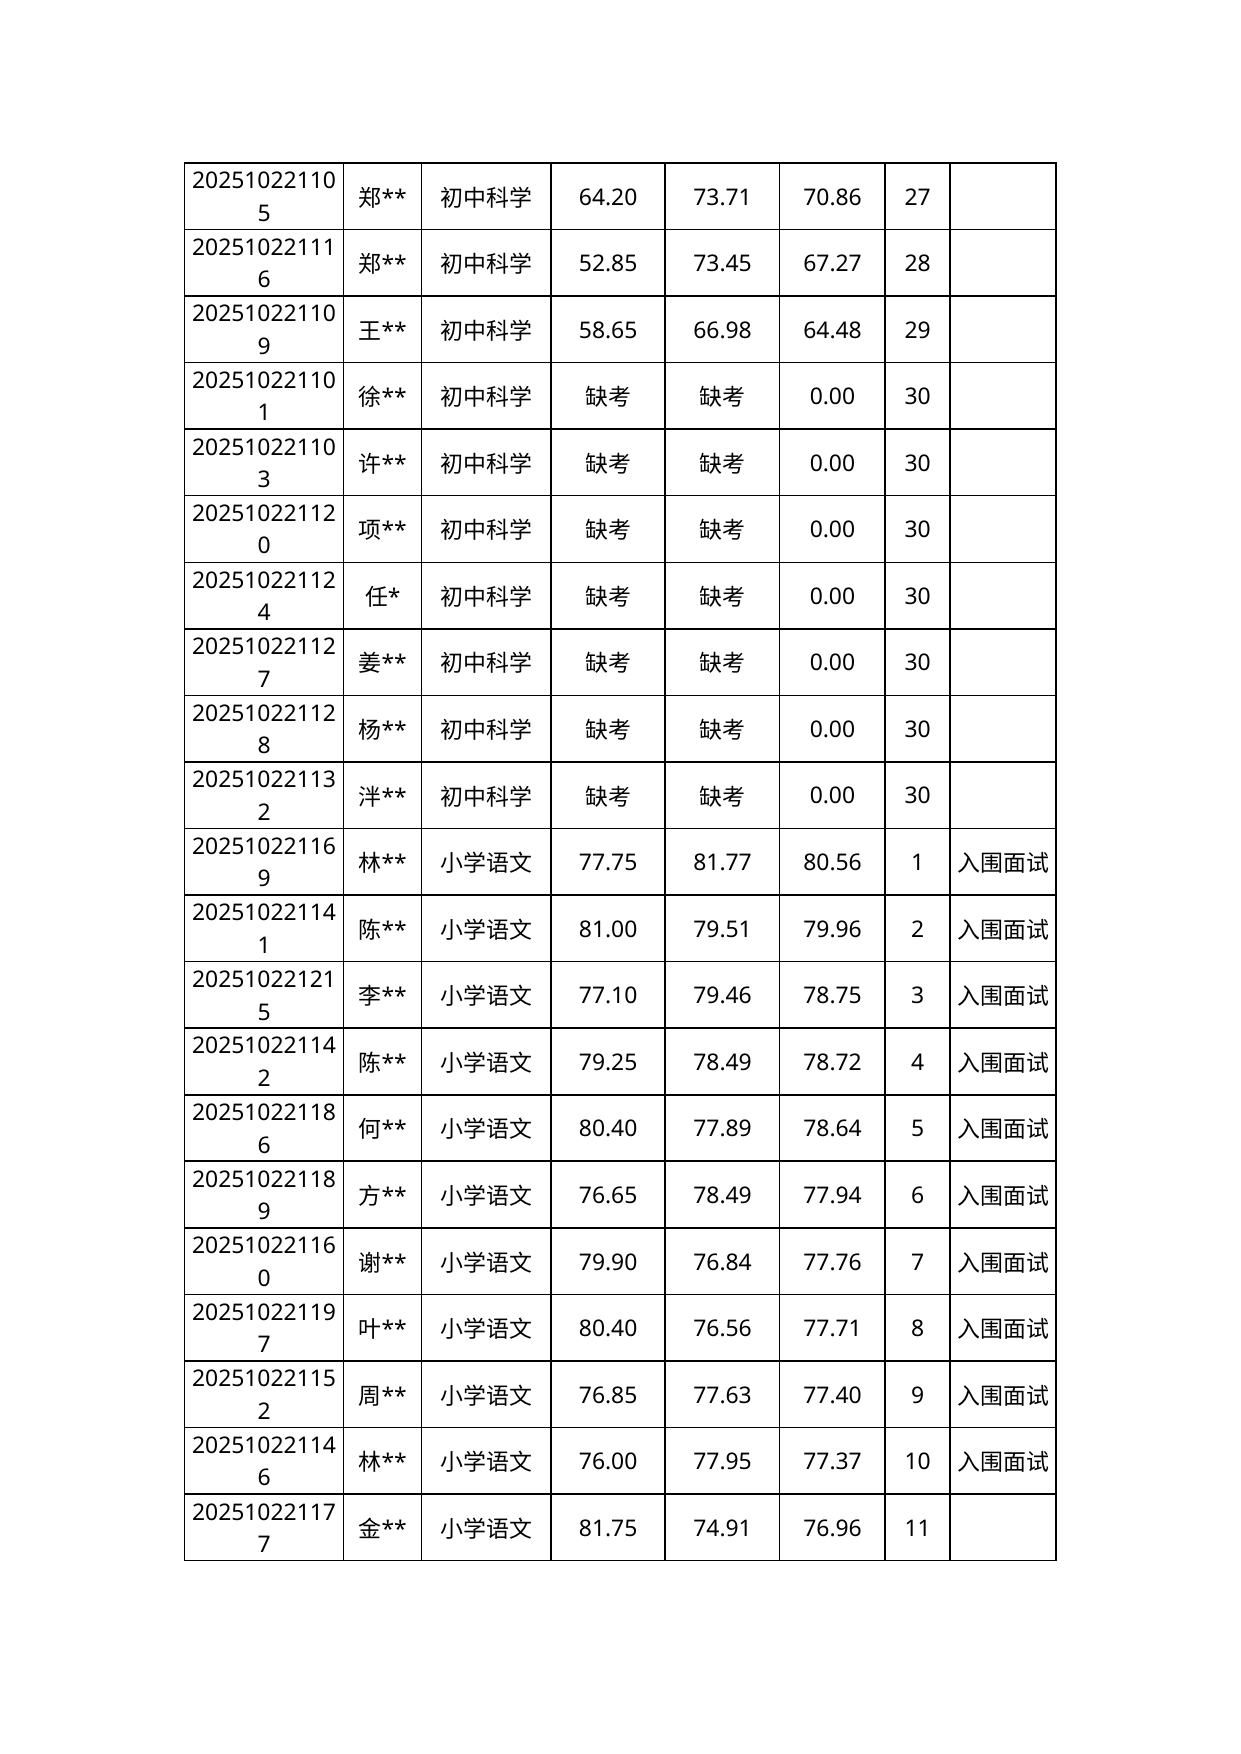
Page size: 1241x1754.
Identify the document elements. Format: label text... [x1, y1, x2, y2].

table_cell 52.85 [552, 230, 664, 295]
table_cell 80.40 [552, 1096, 664, 1160]
table_cell 王** [344, 297, 421, 362]
table_cell 30 [886, 763, 949, 828]
table_cell 202510221146 [185, 1428, 343, 1493]
table_cell 项** [344, 496, 421, 561]
table_cell 76.65 [552, 1162, 664, 1227]
table_cell 202510221215 [185, 962, 343, 1027]
table_cell 77.89 [666, 1096, 779, 1160]
table_cell [951, 630, 1055, 694]
table_cell 0.00 [780, 496, 884, 561]
table_cell 0.00 [780, 696, 884, 761]
table_cell 202510221152 [185, 1362, 343, 1427]
table_cell 77.71 [780, 1295, 884, 1360]
table_cell 202510221128 [185, 696, 343, 761]
table_cell 30 [886, 430, 949, 495]
table_cell 70.86 [780, 164, 884, 228]
table_cell 27 [886, 164, 949, 228]
table_cell 0.00 [780, 630, 884, 694]
table_cell 30 [886, 563, 949, 628]
table_cell 76.96 [780, 1495, 884, 1560]
table_cell 姜** [344, 630, 421, 694]
table_cell 入围面试 [951, 962, 1055, 1027]
table_cell 64.48 [780, 297, 884, 362]
table_cell 76.85 [552, 1362, 664, 1427]
table_cell 77.37 [780, 1428, 884, 1493]
table_cell 202510221160 [185, 1229, 343, 1293]
table_cell 74.91 [666, 1495, 779, 1560]
table_cell 30 [886, 696, 949, 761]
table_cell 谢** [344, 1229, 421, 1293]
table_cell 2 [886, 896, 949, 961]
table_cell 缺考 [552, 430, 664, 495]
table_cell 79.96 [780, 896, 884, 961]
table_cell 入围面试 [951, 896, 1055, 961]
table_cell 小学语文 [422, 1029, 550, 1094]
table_cell 58.65 [552, 297, 664, 362]
table_cell 202510221141 [185, 896, 343, 961]
table_cell 76.00 [552, 1428, 664, 1493]
table_cell 小学语文 [422, 1229, 550, 1293]
table_cell 30 [886, 630, 949, 694]
table_cell 81.75 [552, 1495, 664, 1560]
table_cell 66.98 [666, 297, 779, 362]
table_cell 202510221116 [185, 230, 343, 295]
table_cell 许** [344, 430, 421, 495]
table_cell 缺考 [552, 496, 664, 561]
table_cell 202510221132 [185, 763, 343, 828]
table_cell 4 [886, 1029, 949, 1094]
table_cell 202510221177 [185, 1495, 343, 1560]
table_cell [951, 430, 1055, 495]
table_cell 初中科学 [422, 496, 550, 561]
table_cell 79.90 [552, 1229, 664, 1293]
table_cell 初中科学 [422, 630, 550, 694]
table_cell 任* [344, 563, 421, 628]
table_cell 缺考 [666, 763, 779, 828]
table_cell 泮** [344, 763, 421, 828]
table_cell 78.49 [666, 1162, 779, 1227]
table_cell 入围面试 [951, 1029, 1055, 1094]
table_cell [951, 763, 1055, 828]
table_cell 202510221101 [185, 363, 343, 428]
table_cell 初中科学 [422, 363, 550, 428]
table_cell 79.25 [552, 1029, 664, 1094]
table_cell 77.10 [552, 962, 664, 1027]
table_cell 202510221186 [185, 1096, 343, 1160]
table_cell 入围面试 [951, 1162, 1055, 1227]
table_cell 陈** [344, 896, 421, 961]
table_cell 80.40 [552, 1295, 664, 1360]
table_cell 徐** [344, 363, 421, 428]
table_cell 小学语文 [422, 1162, 550, 1227]
table_cell 77.40 [780, 1362, 884, 1427]
table_cell 30 [886, 496, 949, 561]
table_cell 202510221124 [185, 563, 343, 628]
table_cell 初中科学 [422, 763, 550, 828]
table_cell 77.95 [666, 1428, 779, 1493]
table_cell 0.00 [780, 563, 884, 628]
table_cell 78.64 [780, 1096, 884, 1160]
table_cell 202510221169 [185, 829, 343, 894]
table_cell 缺考 [552, 696, 664, 761]
table_cell 76.56 [666, 1295, 779, 1360]
table_cell 缺考 [666, 430, 779, 495]
table_cell 77.76 [780, 1229, 884, 1293]
table_cell 缺考 [552, 763, 664, 828]
table_cell 0.00 [780, 430, 884, 495]
table_cell 初中科学 [422, 430, 550, 495]
table_cell 0.00 [780, 763, 884, 828]
table_cell 杨** [344, 696, 421, 761]
table_cell 81.00 [552, 896, 664, 961]
table_cell 方** [344, 1162, 421, 1227]
table_cell 9 [886, 1362, 949, 1427]
table_cell 73.71 [666, 164, 779, 228]
table_cell 缺考 [666, 696, 779, 761]
table_cell 80.56 [780, 829, 884, 894]
table_cell 76.84 [666, 1229, 779, 1293]
table_cell 小学语文 [422, 1096, 550, 1160]
table_cell 8 [886, 1295, 949, 1360]
table_cell 林** [344, 829, 421, 894]
table_cell [951, 696, 1055, 761]
table_cell 小学语文 [422, 962, 550, 1027]
table_cell 缺考 [666, 363, 779, 428]
table_cell 初中科学 [422, 164, 550, 228]
table_cell [951, 297, 1055, 362]
table_cell 6 [886, 1162, 949, 1227]
table_cell 30 [886, 363, 949, 428]
table_cell 202510221127 [185, 630, 343, 694]
table_cell 李** [344, 962, 421, 1027]
table_cell 11 [886, 1495, 949, 1560]
table_cell 81.77 [666, 829, 779, 894]
table_cell 入围面试 [951, 1096, 1055, 1160]
table_cell 67.27 [780, 230, 884, 295]
table_cell 78.49 [666, 1029, 779, 1094]
table_cell 何** [344, 1096, 421, 1160]
table_cell 小学语文 [422, 829, 550, 894]
table_cell [951, 496, 1055, 561]
table_cell 202510221103 [185, 430, 343, 495]
table_cell 小学语文 [422, 896, 550, 961]
table_cell 入围面试 [951, 1295, 1055, 1360]
table_cell [951, 1495, 1055, 1560]
table_cell 郑** [344, 164, 421, 228]
table_cell 79.51 [666, 896, 779, 961]
table_cell 78.72 [780, 1029, 884, 1094]
table_cell 0.00 [780, 363, 884, 428]
table_cell 金** [344, 1495, 421, 1560]
table_cell 入围面试 [951, 829, 1055, 894]
table_cell 77.94 [780, 1162, 884, 1227]
table_cell 小学语文 [422, 1428, 550, 1493]
table_cell 郑** [344, 230, 421, 295]
table_cell 叶** [344, 1295, 421, 1360]
table_cell 入围面试 [951, 1428, 1055, 1493]
table_cell 77.63 [666, 1362, 779, 1427]
table_cell 3 [886, 962, 949, 1027]
table_cell 202510221189 [185, 1162, 343, 1227]
table_cell [951, 363, 1055, 428]
table_cell 10 [886, 1428, 949, 1493]
table_cell 初中科学 [422, 230, 550, 295]
table_cell 缺考 [552, 630, 664, 694]
table_cell 陈** [344, 1029, 421, 1094]
table_cell 缺考 [552, 363, 664, 428]
table_cell 缺考 [666, 630, 779, 694]
table_cell 初中科学 [422, 297, 550, 362]
table_cell 7 [886, 1229, 949, 1293]
table_cell 缺考 [666, 496, 779, 561]
table_cell 202510221120 [185, 496, 343, 561]
table_cell 202510221109 [185, 297, 343, 362]
table_cell 73.45 [666, 230, 779, 295]
table_cell 202510221105 [185, 164, 343, 228]
table_cell 29 [886, 297, 949, 362]
table_cell 28 [886, 230, 949, 295]
table_cell 202510221142 [185, 1029, 343, 1094]
table_cell 初中科学 [422, 563, 550, 628]
table_cell 5 [886, 1096, 949, 1160]
table_cell 202510221197 [185, 1295, 343, 1360]
table_cell 78.75 [780, 962, 884, 1027]
table_cell 周** [344, 1362, 421, 1427]
table_cell 小学语文 [422, 1295, 550, 1360]
table_cell 林** [344, 1428, 421, 1493]
table_cell [951, 230, 1055, 295]
table_cell 64.20 [552, 164, 664, 228]
table_cell 入围面试 [951, 1362, 1055, 1427]
table_cell 缺考 [552, 563, 664, 628]
table_cell 小学语文 [422, 1495, 550, 1560]
table_cell 入围面试 [951, 1229, 1055, 1293]
table_cell [951, 563, 1055, 628]
table_cell 小学语文 [422, 1362, 550, 1427]
table_cell 79.46 [666, 962, 779, 1027]
table_cell [951, 164, 1055, 228]
table_cell 1 [886, 829, 949, 894]
table_cell 77.75 [552, 829, 664, 894]
table_cell 初中科学 [422, 696, 550, 761]
table_cell 缺考 [666, 563, 779, 628]
